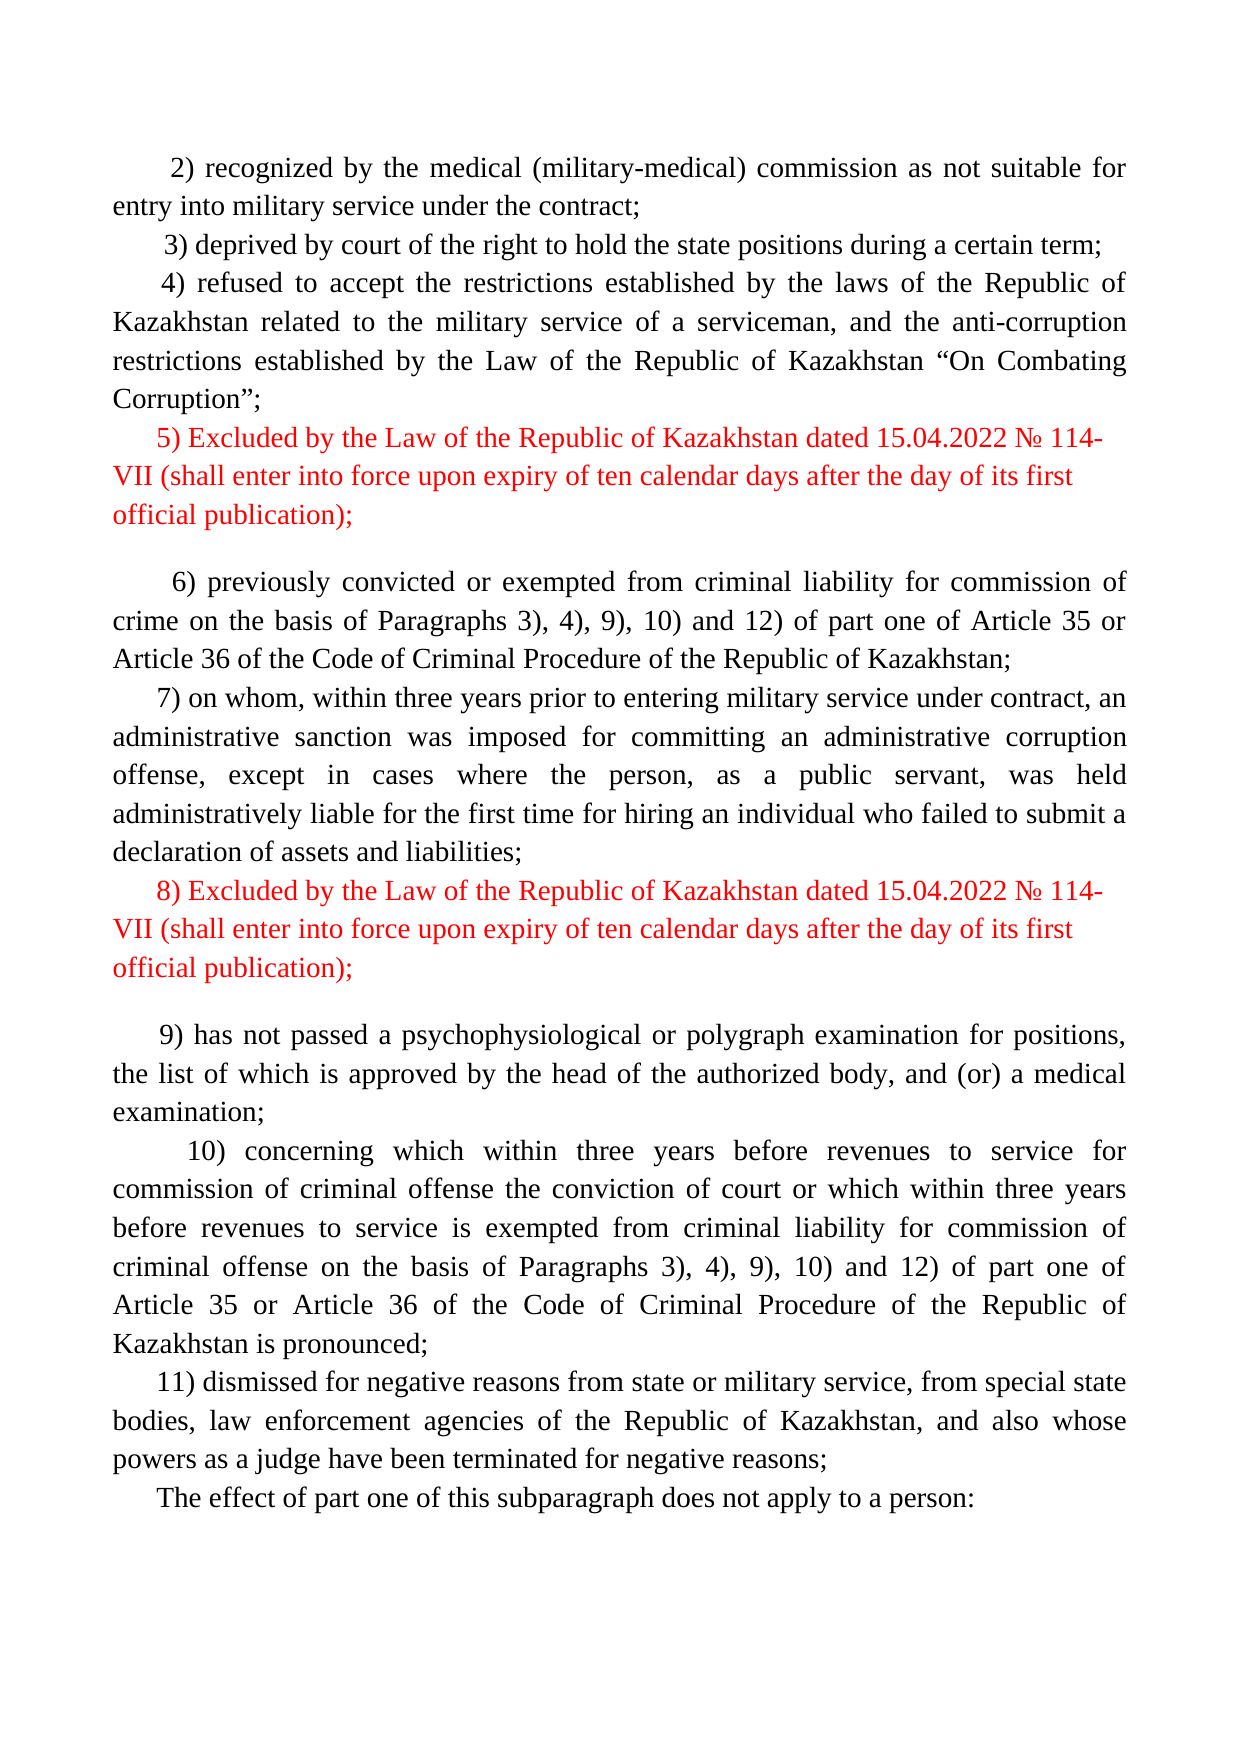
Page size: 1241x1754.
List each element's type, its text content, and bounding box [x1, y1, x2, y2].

text 6) previously convicted or exempted from criminal liability for commission of crime on the basis of Paragraphs 3), 4), 9), 10) and 12) of part one of Article 35 or Article 36 of the Code of Criminal Procedure of the Republic of Kazakhstan; [112, 564, 1128, 675]
text 3) deprived by court of the right to hold the state positions during a certain term; [112, 227, 1128, 261]
text 8) Excluded by the Law of the Republic of Kazakhstan dated 15.04.2022 № 114-VII (shall enter into force upon expiry of ten calendar days after the day of its first official publication); [112, 873, 1128, 1014]
text 10) concerning which within three years before revenues to service for commission of criminal offense the conviction of court or which within three years before revenues to service is exempted from criminal liability for commission of criminal offense on the basis of Paragraphs 3), 4), 9), 10) and 12) of part one of Article 35 or Article 36 of the Code of Criminal Procedure of the Republic of Kazakhstan is pronounced; [112, 1133, 1128, 1359]
text 11) dismissed for negative reasons from state or military service, from special state bodies, law enforcement agencies of the Republic of Kazakhstan, and also whose powers as a judge have been terminated for negative reasons; [112, 1364, 1128, 1475]
text 9) has not passed a psychophysiological or polygraph examination for positions, the list of which is approved by the head of the authorized body, and (or) a medical examination; [112, 1017, 1128, 1128]
text The effect of part one of this subparagraph does not apply to a person: [112, 1480, 1128, 1513]
text 2) recognized by the medical (military-medical) commission as not suitable for entry into military service under the contract; [112, 150, 1128, 222]
text 4) refused to accept the restrictions established by the laws of the Republic of Kazakhstan related to the military service of a serviceman, and the anti-corruption restrictions established by the Law of the Republic of Kazakhstan “On Combating Corruption”; [112, 266, 1128, 415]
text 7) on whom, within three years prior to entering military service under contract, an administrative sanction was imposed for committing an administrative corruption offense, except in cases where the person, as a public servant, was held administratively liable for the first time for hiring an individual who failed to submit a declaration of assets and liabilities; [112, 680, 1128, 868]
text 5) Excluded by the Law of the Republic of Kazakhstan dated 15.04.2022 № 114-VII (shall enter into force upon expiry of ten calendar days after the day of its first official publication); [112, 420, 1128, 561]
